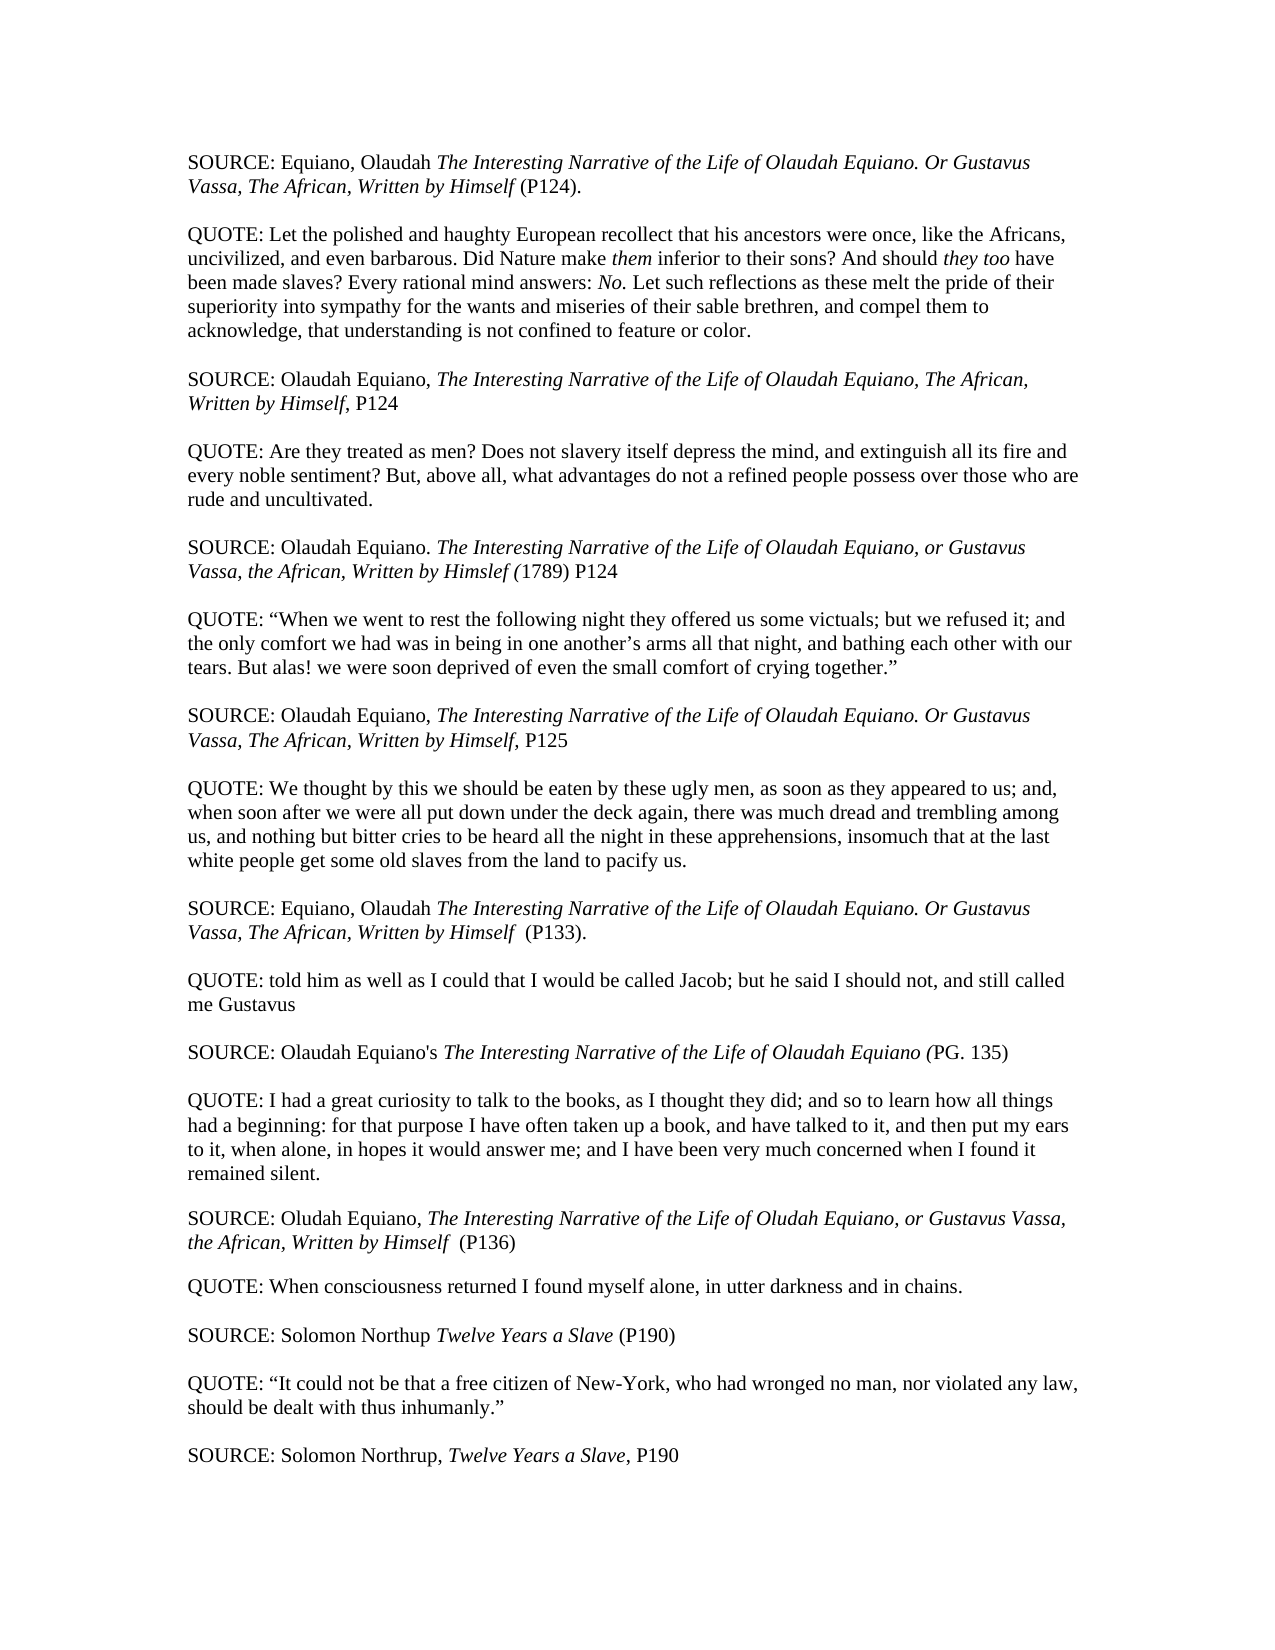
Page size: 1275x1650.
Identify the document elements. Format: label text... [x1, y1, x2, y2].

text SOURCE: Solomon Northup Twelve Years a Slave (P190) [187, 1323, 1087, 1347]
text SOURCE: Olaudah Equiano's The Interesting Narrative of the Life of Olaudah Equiano (PG. 135) [187, 1040, 1087, 1064]
text QUOTE: told him as well as I could that I would be called Jacob; but he said I should not, and still called me Gustavus [187, 968, 1087, 1016]
text SOURCE: Solomon Northrup, Twelve Years a Slave, P190 [187, 1443, 1087, 1467]
text SOURCE: Oludah Equiano, The Interesting Narrative of the Life of Oludah Equiano, or Gustavus Vassa, the African, Written by Himself (P136) [187, 1206, 1087, 1254]
text QUOTE: Let the polished and haughty European recollect that his ancestors were once, like the Africans, uncivilized, and even barbarous. Did Nature make them inferior to their sons? And should they too have been made slaves? Every rational mind answers: No. Let such reflections as these melt the pride of their superiority into sympathy for the wants and miseries of their sable brethren, and compel them to acknowledge, that understanding is not confined to feature or color. [187, 222, 1087, 342]
text SOURCE: Equiano, Olaudah The Interesting Narrative of the Life of Olaudah Equiano. Or Gustavus Vassa, The African, Written by Himself (P124). [187, 150, 1087, 198]
text SOURCE: Equiano, Olaudah The Interesting Narrative of the Life of Olaudah Equiano. Or Gustavus Vassa, The African, Written by Himself (P133). [187, 896, 1087, 944]
text SOURCE: Olaudah Equiano, The Interesting Narrative of the Life of Olaudah Equiano. Or Gustavus Vassa, The African, Written by Himself, P125 [187, 703, 1087, 752]
text QUOTE: “When we went to rest the following night they offered us some victuals; but we refused it; and the only comfort we had was in being in one another’s arms all that night, and bathing each other with our tears. But alas! we were soon deprived of even the small comfort of crying together.” [187, 607, 1087, 679]
text QUOTE: Are they treated as men? Does not slavery itself depress the mind, and extinguish all its fire and every noble sentiment? But, above all, what advantages do not a refined people possess over those who are rude and uncultivated. [187, 439, 1087, 511]
text QUOTE: “It could not be that a free citizen of New-York, who had wronged no man, nor violated any law, should be dealt with thus inhumanly.” [187, 1371, 1087, 1419]
text SOURCE: Olaudah Equiano. The Interesting Narrative of the Life of Olaudah Equiano, or Gustavus Vassa, the African, Written by Himslef (1789) P124 [187, 535, 1087, 583]
text SOURCE: Olaudah Equiano, The Interesting Narrative of the Life of Olaudah Equiano, The African, Written by Himself, P124 [187, 367, 1087, 415]
text QUOTE: I had a great curiosity to talk to the books, as I thought they did; and so to learn how all things had a beginning: for that purpose I have often taken up a book, and have talked to it, and then put my ears to it, when alone, in hopes it would answer me; and I have been very much concerned when I found it remained silent. [187, 1088, 1087, 1185]
text QUOTE: When consciousness returned I found myself alone, in utter darkness and in chains. [187, 1274, 1087, 1298]
text QUOTE: We thought by this we should be eaten by these ugly men, as soon as they appeared to us; and, when soon after we were all put down under the deck again, there was much dread and trembling among us, and nothing but bitter cries to be heard all the night in these apprehensions, insomuch that at the last white people get some old slaves from the land to pacify us. [187, 776, 1087, 872]
